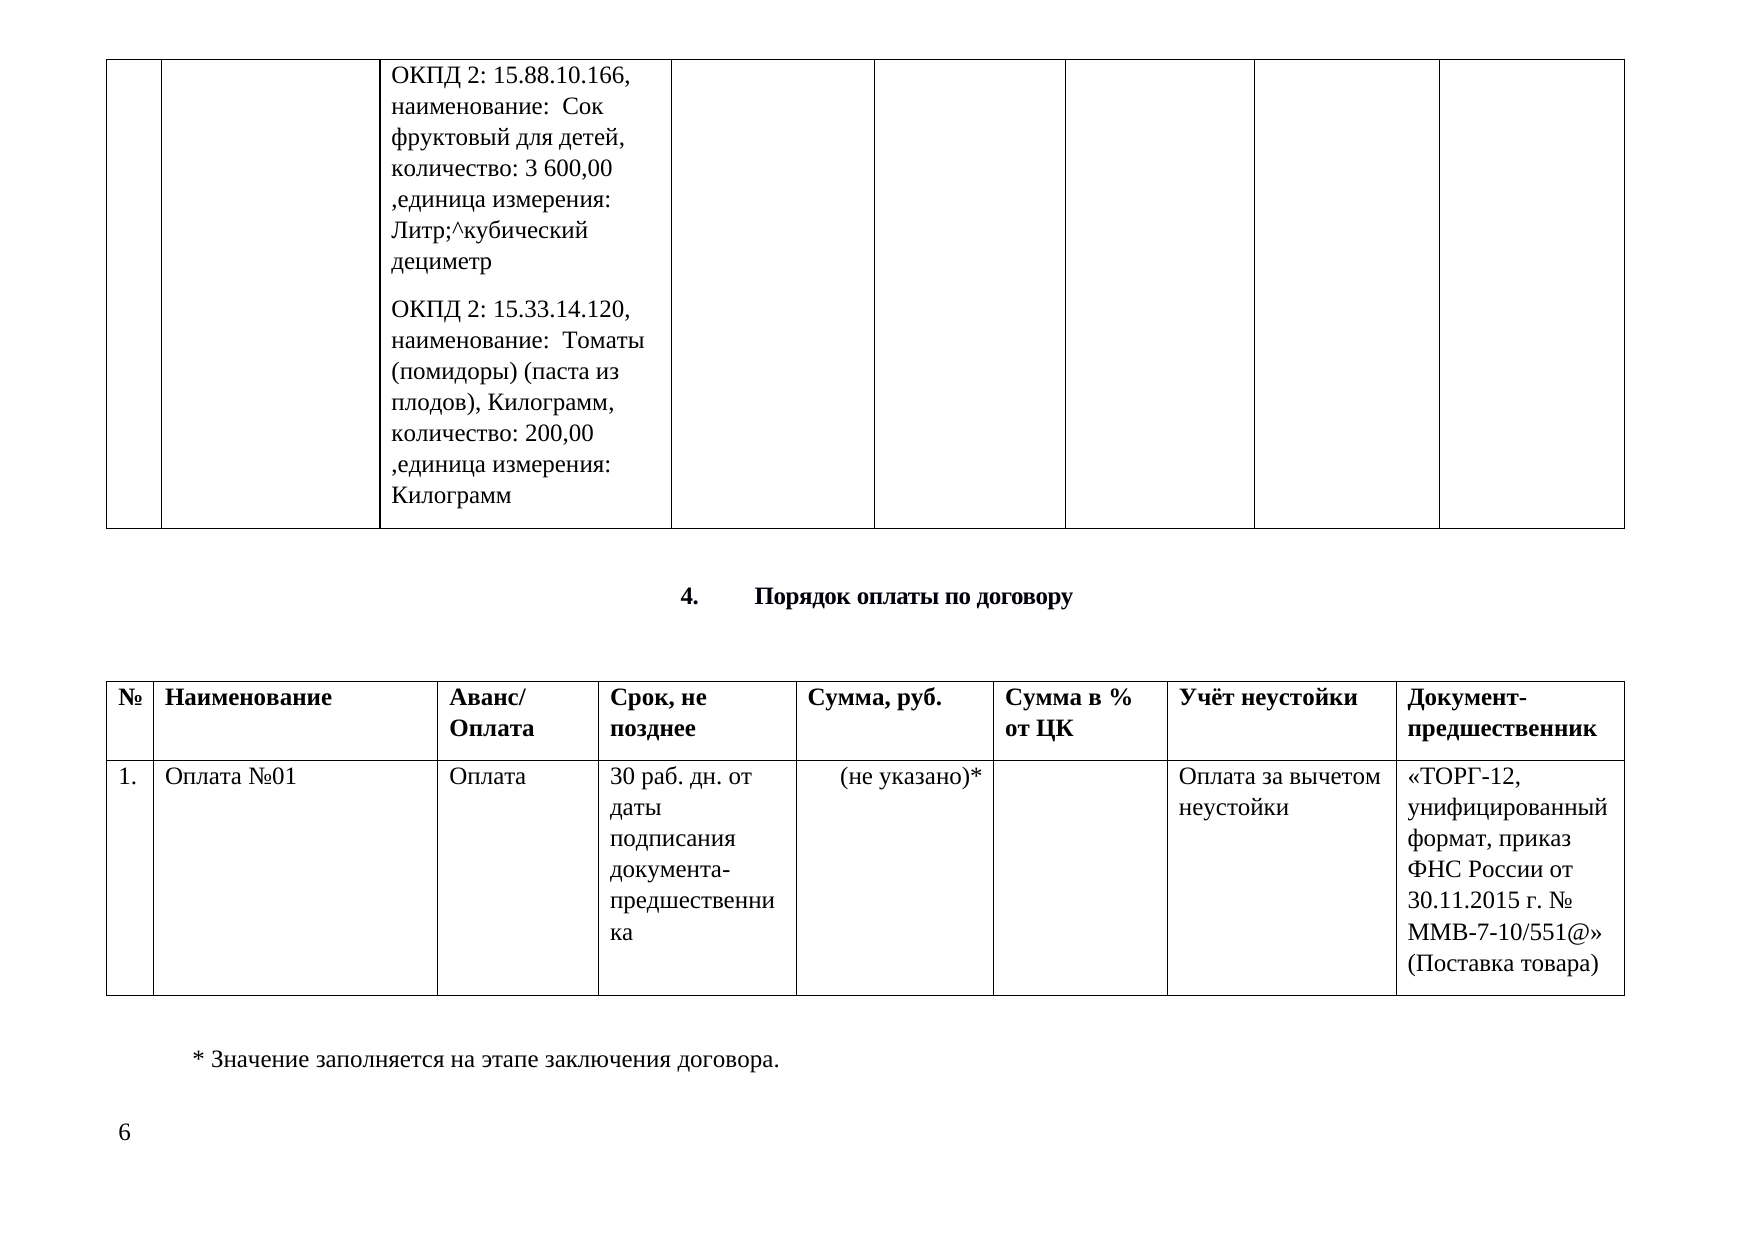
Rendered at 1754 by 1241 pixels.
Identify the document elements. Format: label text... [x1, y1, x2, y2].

subtitle Порядок оплаты по [118, 581, 1636, 610]
